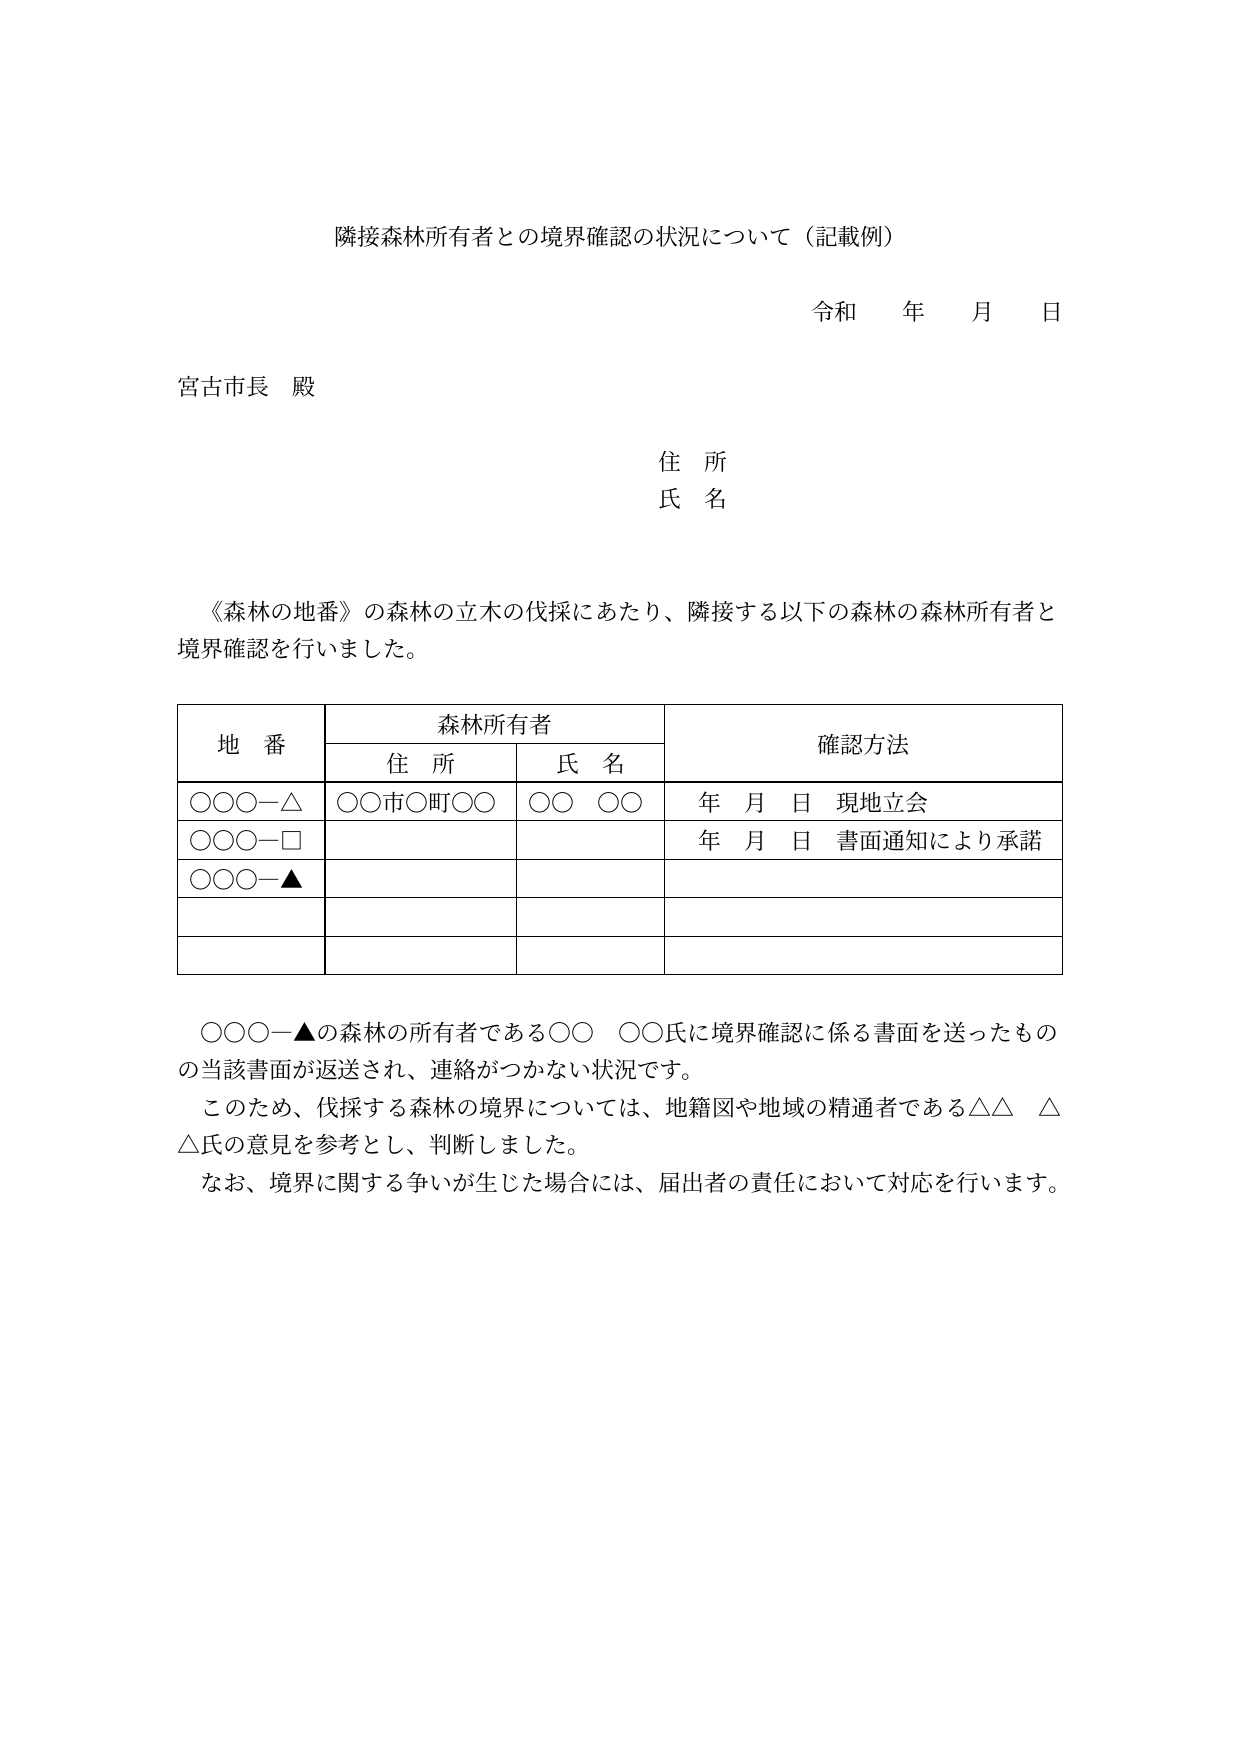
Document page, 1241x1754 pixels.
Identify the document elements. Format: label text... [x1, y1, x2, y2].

text 宮古市長 殿 [177, 367, 1063, 404]
table_cell [517, 937, 664, 974]
table_cell 〇〇市〇町〇〇 [326, 783, 516, 820]
table_cell [178, 937, 324, 974]
table_cell [326, 937, 516, 974]
text 住 所 [177, 442, 1063, 479]
text 隣接森林所有者との境界確認の状況について（記載例） [177, 217, 1063, 254]
table_cell [517, 860, 664, 897]
table_cell 氏 名 [517, 744, 664, 781]
table_header 確認方法 [665, 705, 1062, 781]
table_cell 住 所 [326, 744, 516, 781]
table_cell 〇〇 〇〇 [517, 783, 664, 820]
text 《森林の地番》の森林の立木の伐採にあたり、隣接する以下の森林の森林所有者と境界確認を行いました。 [177, 592, 1063, 667]
table_header 森林所有者 [326, 705, 664, 743]
text このため、伐採する森林の境界については、地籍図や地域の精通者である△△ △△氏の意見を参考とし、判断しました。 [177, 1088, 1063, 1163]
table_cell [326, 860, 516, 897]
table_cell 〇〇〇―△ [178, 783, 324, 820]
table_cell 〇〇〇―□ [178, 821, 324, 858]
table_cell 年 月 日 書面通知により承諾 [665, 821, 1062, 858]
table_cell [517, 898, 664, 936]
table_cell 年 月 日 現地立会 [665, 783, 1062, 820]
table_cell 〇〇〇―▲ [178, 860, 324, 897]
text 氏 名 [177, 479, 1063, 517]
table_cell [665, 937, 1062, 974]
table_cell [517, 821, 664, 858]
text なお、境界に関する争いが生じた場合には、届出者の責任において対応を行います。 [177, 1163, 1063, 1200]
text 令和 年 月 日 [177, 292, 1063, 329]
table_cell [665, 860, 1062, 897]
table_cell [178, 898, 324, 936]
table_cell [326, 898, 516, 936]
text 〇〇〇―▲の森林の所有者である〇〇 〇〇氏に境界確認に係る書面を送ったものの当該書面が返送され、連絡がつかない状況です。 [177, 1013, 1063, 1088]
table_header 地 番 [178, 705, 324, 781]
table_cell [665, 898, 1062, 936]
table_cell [326, 821, 516, 858]
